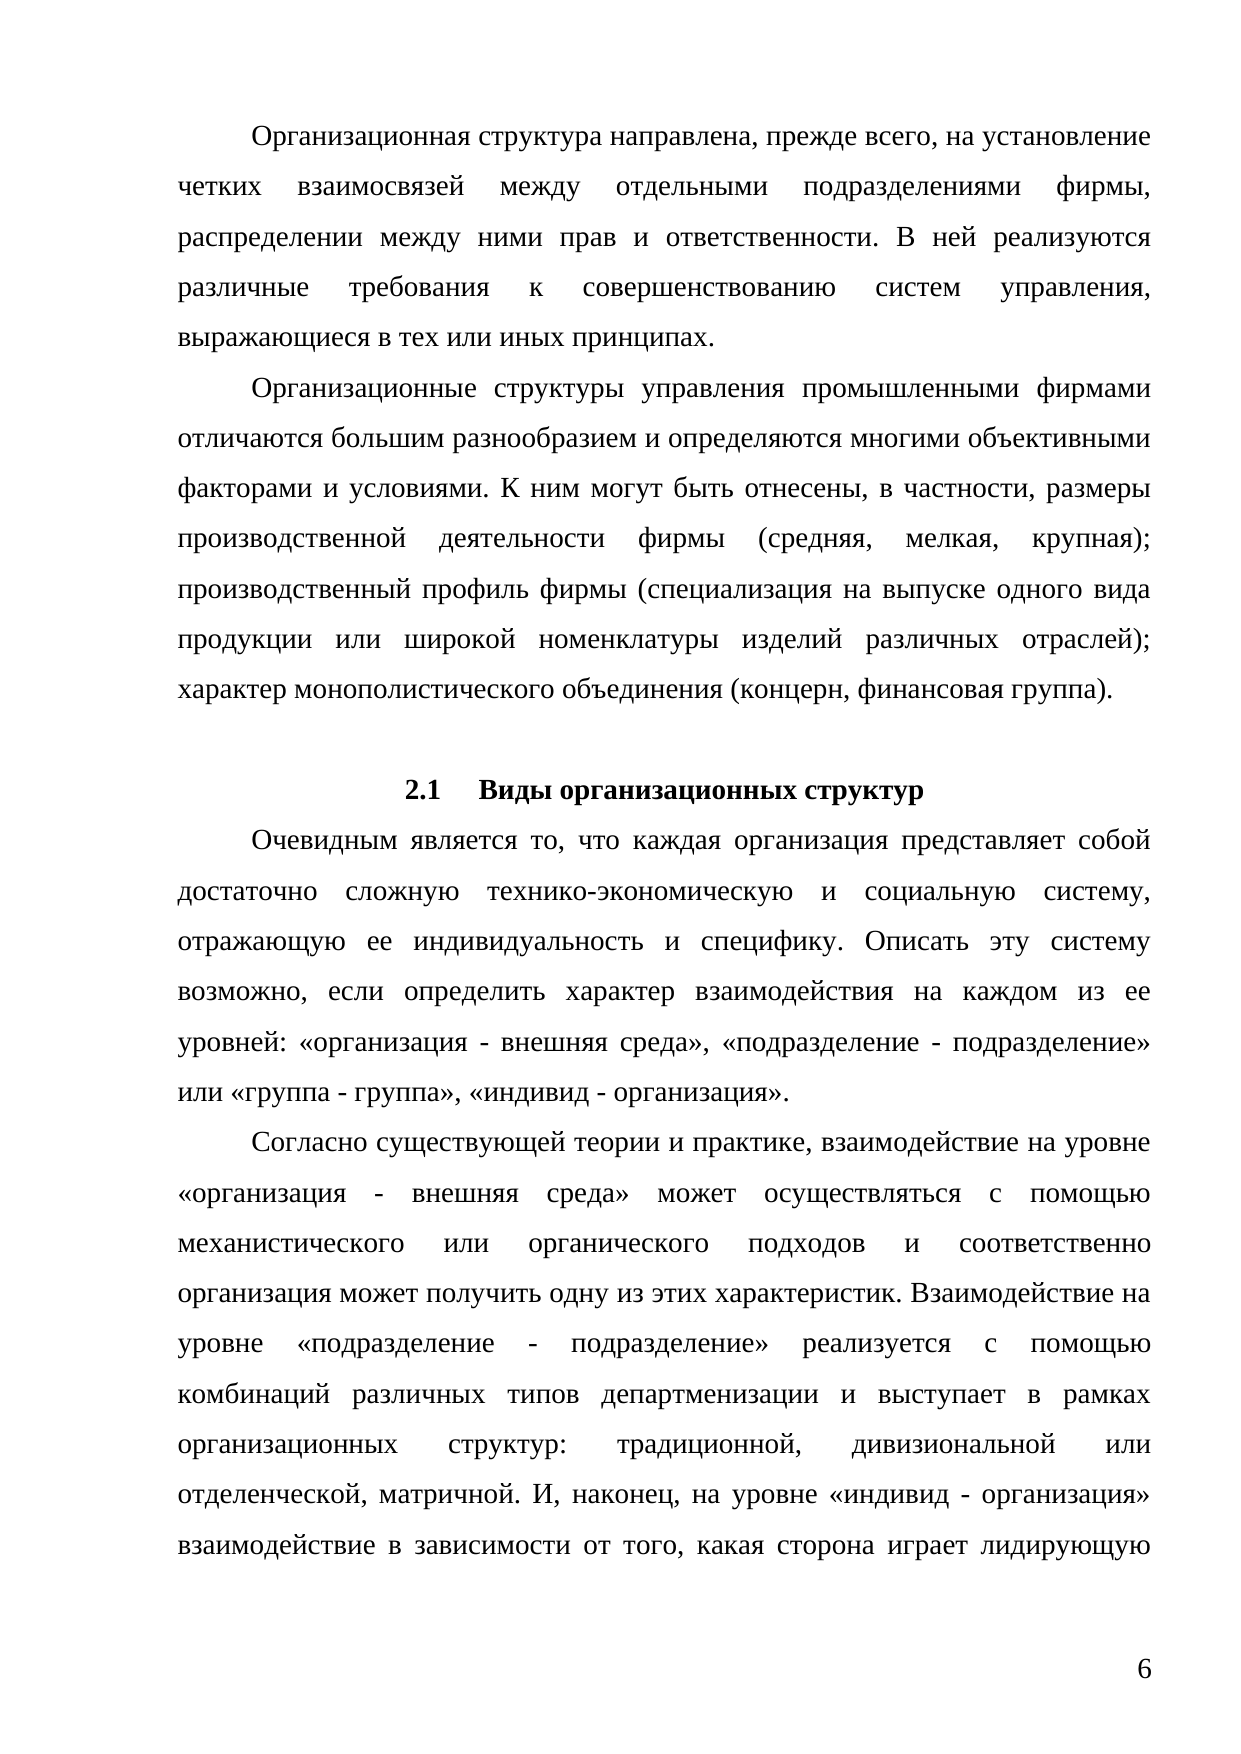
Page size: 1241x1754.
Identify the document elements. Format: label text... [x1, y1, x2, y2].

text Очевидным является то, что каждая организация представляет собой достаточно сложную технико-экономическую и социальную систему, отражающую ее индивидуальность и специфику. Описать эту систему возможно, если определить характер взаимодействия на каждом из ее уровней: «организация - внешняя среда», «подразделение - подразделение» или «группа - группа», «индивид - организация». [177, 822, 1152, 1108]
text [177, 1124, 1152, 1560]
text Организационная структура направлена, прежде всего, на установление четких взаимосвязей между отдельными подразделениями фирмы, распределении между ними прав и ответственности. В ней реализуются различные требования к совершенствованию систем управления, выражающиеся в тех или иных принципах. [177, 118, 1152, 353]
text Организационные структуры управления промышленными фирмами отличаются большим разнообразием и определяются многими объективными факторами и условиями. К ним могут быть отнесены, в частности, размеры производственной деятельности фирмы (средняя, мелкая, крупная); производственный профиль фирмы (специализация на выпуске одного вида продукции или широкой номенклатуры изделий различных отраслей); характер монополистического объединения (концерн, финансовая группа). [177, 370, 1152, 705]
text 2.1 Виды организационных структур [177, 772, 1152, 806]
